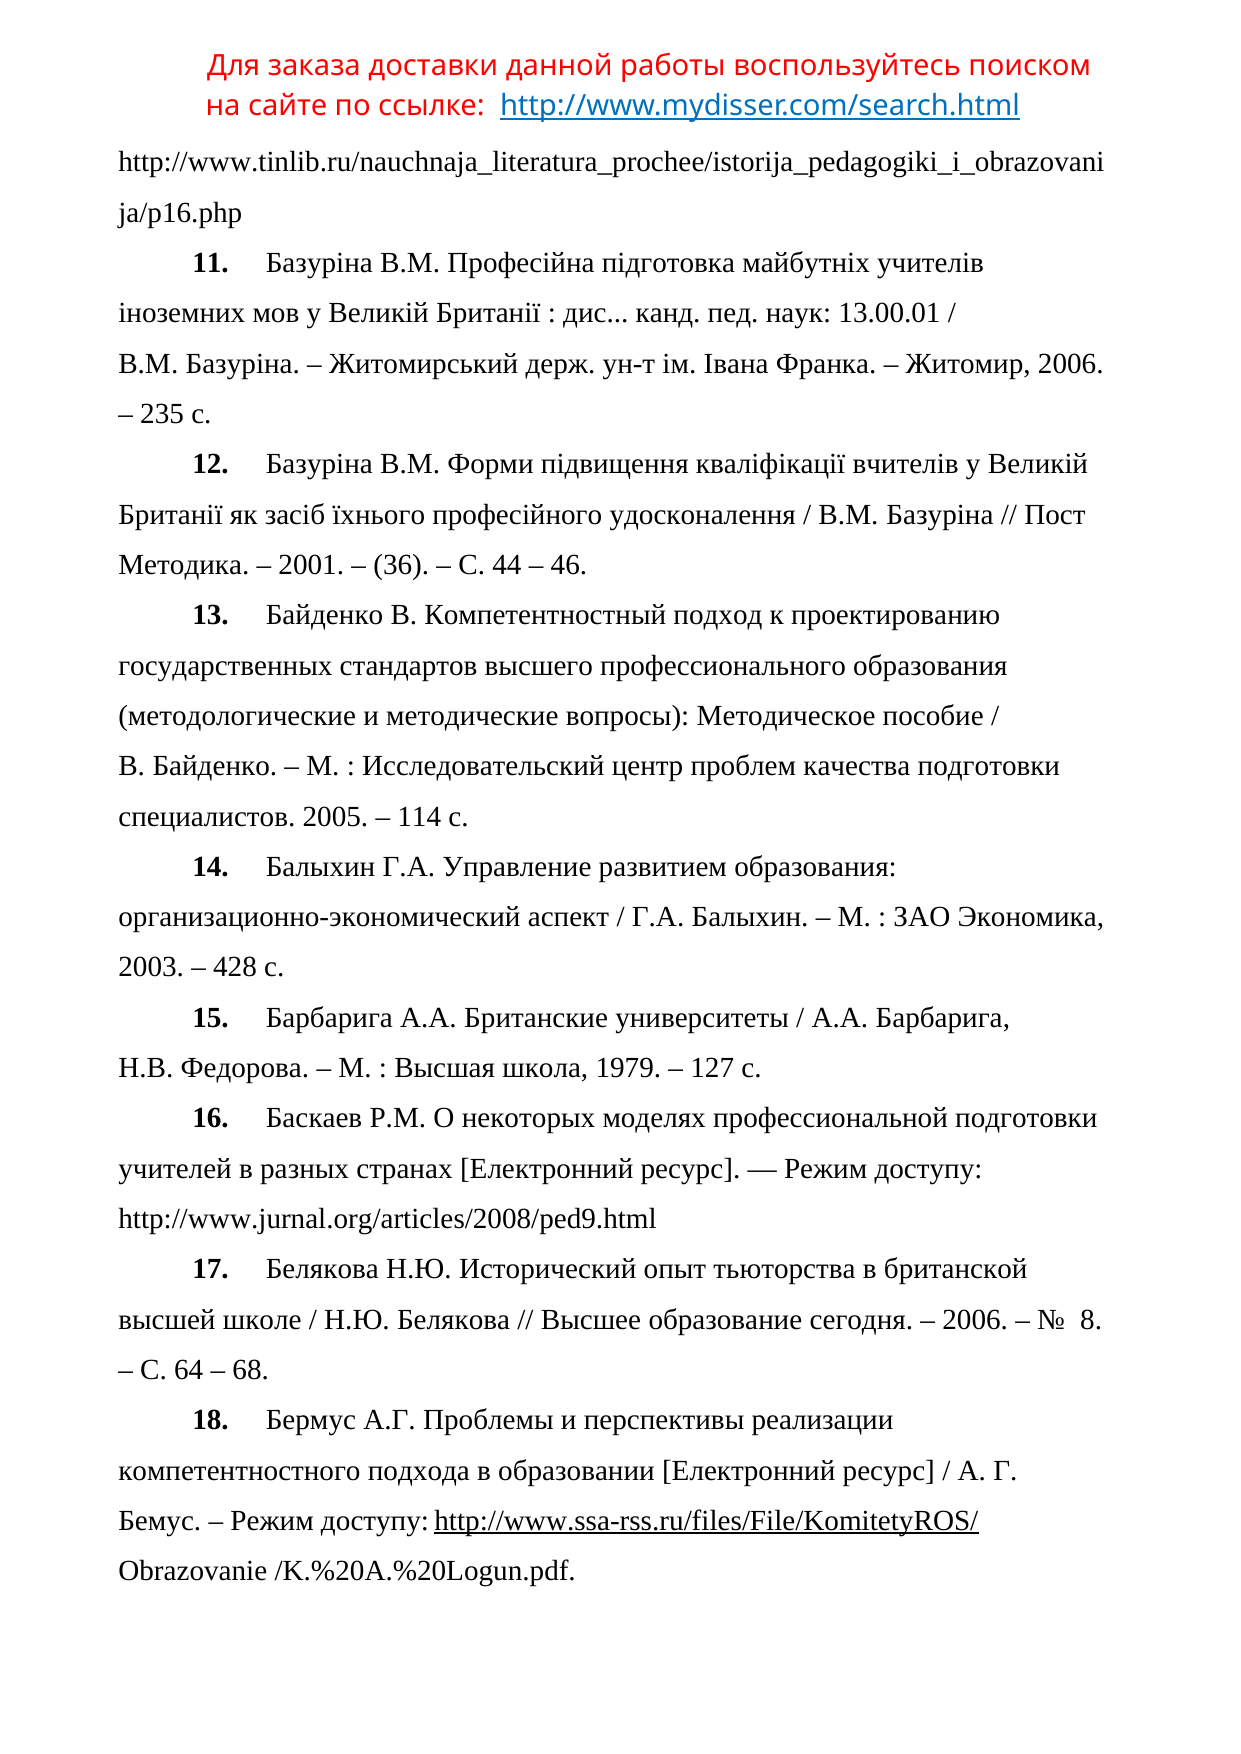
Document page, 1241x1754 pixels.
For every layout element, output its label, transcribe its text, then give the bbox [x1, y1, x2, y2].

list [118, 144, 1107, 228]
list Белякова Н.Ю. Исторический опыт тьюторства в британской высшей школе / Н.Ю. Белякова // Высшее образование сегодня. – 2006. – № 8. – С. 64 – 68. [118, 1251, 1107, 1386]
list Барбарига А.А. Британские университеты / А.А. Барбарига, Н.В. Федорова. – М. : Высшая школа, 1979. – 127 с. [118, 1000, 1107, 1084]
list Бермус А.Г. Проблемы и перспективы реализации компетентностного подхода в образовании [Електронний ресурс] / А. Г. Бемус. – Режим доступу: http://www.ssa-rss.ru/files/File/KomitetyROS/ Obrazovanie /K.%20A.%20Logun.pdf. [118, 1402, 1107, 1587]
list Байденко В. Компетентностный подход к проектированию государственных стандартов высшего профессионального образования (методологические и методические вопросы): Методическое пособие / В. Байденко. – М. : Исследовательский центр проблем качества подготовки специалистов. 2005. – 114 с. [118, 597, 1107, 832]
list Базуріна В.М. Форми підвищення кваліфікації вчителів у Великій Британії як засіб їхнього професійного удосконалення / В.М. Базуріна // Пост Методика. – 2001. – (36). – С. 44 – 46. [118, 446, 1107, 581]
list Базуріна В.М. Професійна підготовка майбутніх учителів іноземних мов у Великій Британії : дис... канд. пед. наук: 13.00.01 / В.М. Базуріна. – Житомирський держ. ун-т ім. Івана Франка. – Житомир, 2006. – 235 c. [118, 245, 1107, 430]
list Баскаев Р.М. О некоторых моделях профессиональной подготовки учителей в разных странах [Електронний ресурс]. — Режим доступу: http://www.jurnal.org/articles/2008/ped9.html [118, 1101, 1107, 1235]
list Балыхин Г.А. Управление развитием образования: организационно-экономический аспект / Г.А. Балыхин. – М. : ЗАО Экономика, 2003. – 428 с. [118, 849, 1107, 983]
